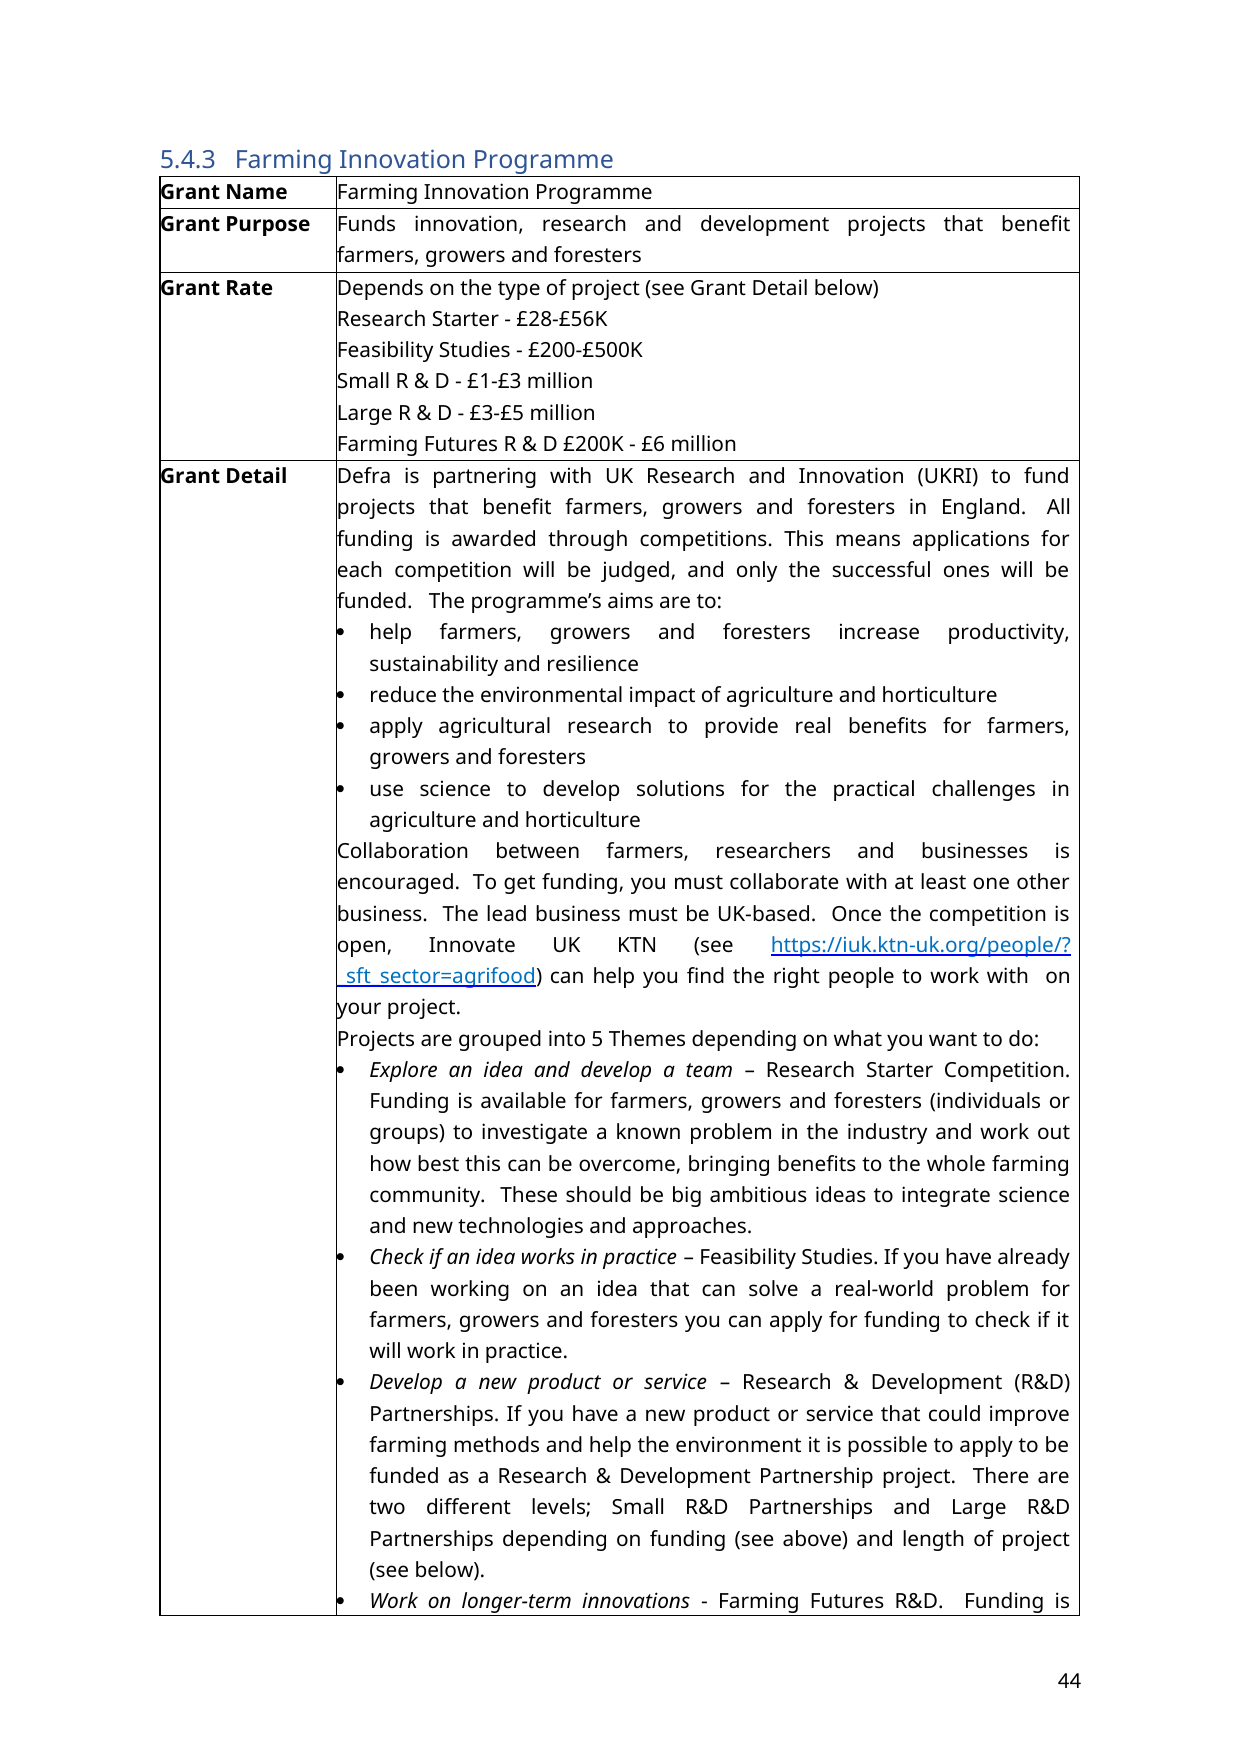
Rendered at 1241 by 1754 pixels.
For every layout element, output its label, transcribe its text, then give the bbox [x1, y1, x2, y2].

table_cell Funds innovation, research and development projects that benefit farmers, growers and foresters [337, 209, 1079, 272]
table_cell Grant Purpose [161, 209, 336, 272]
table_cell Grant Detail [161, 461, 336, 1615]
subtitle Farming Innovation Programme [159, 142, 1081, 176]
table_header Farming Innovation Programme [337, 177, 1079, 208]
table_cell Grant Rate [161, 273, 336, 460]
table_cell Depends on the type of project (see Grant Detail below) Research Starter - £28-£56K Feasibility Studies - £200-£500K Small R & D - £1-£3 million Large R & D - £3-£5 million Farming Futures R & D £200K - £6 million [337, 273, 1079, 460]
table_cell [337, 461, 1079, 1615]
table_header Grant Name [161, 177, 336, 208]
